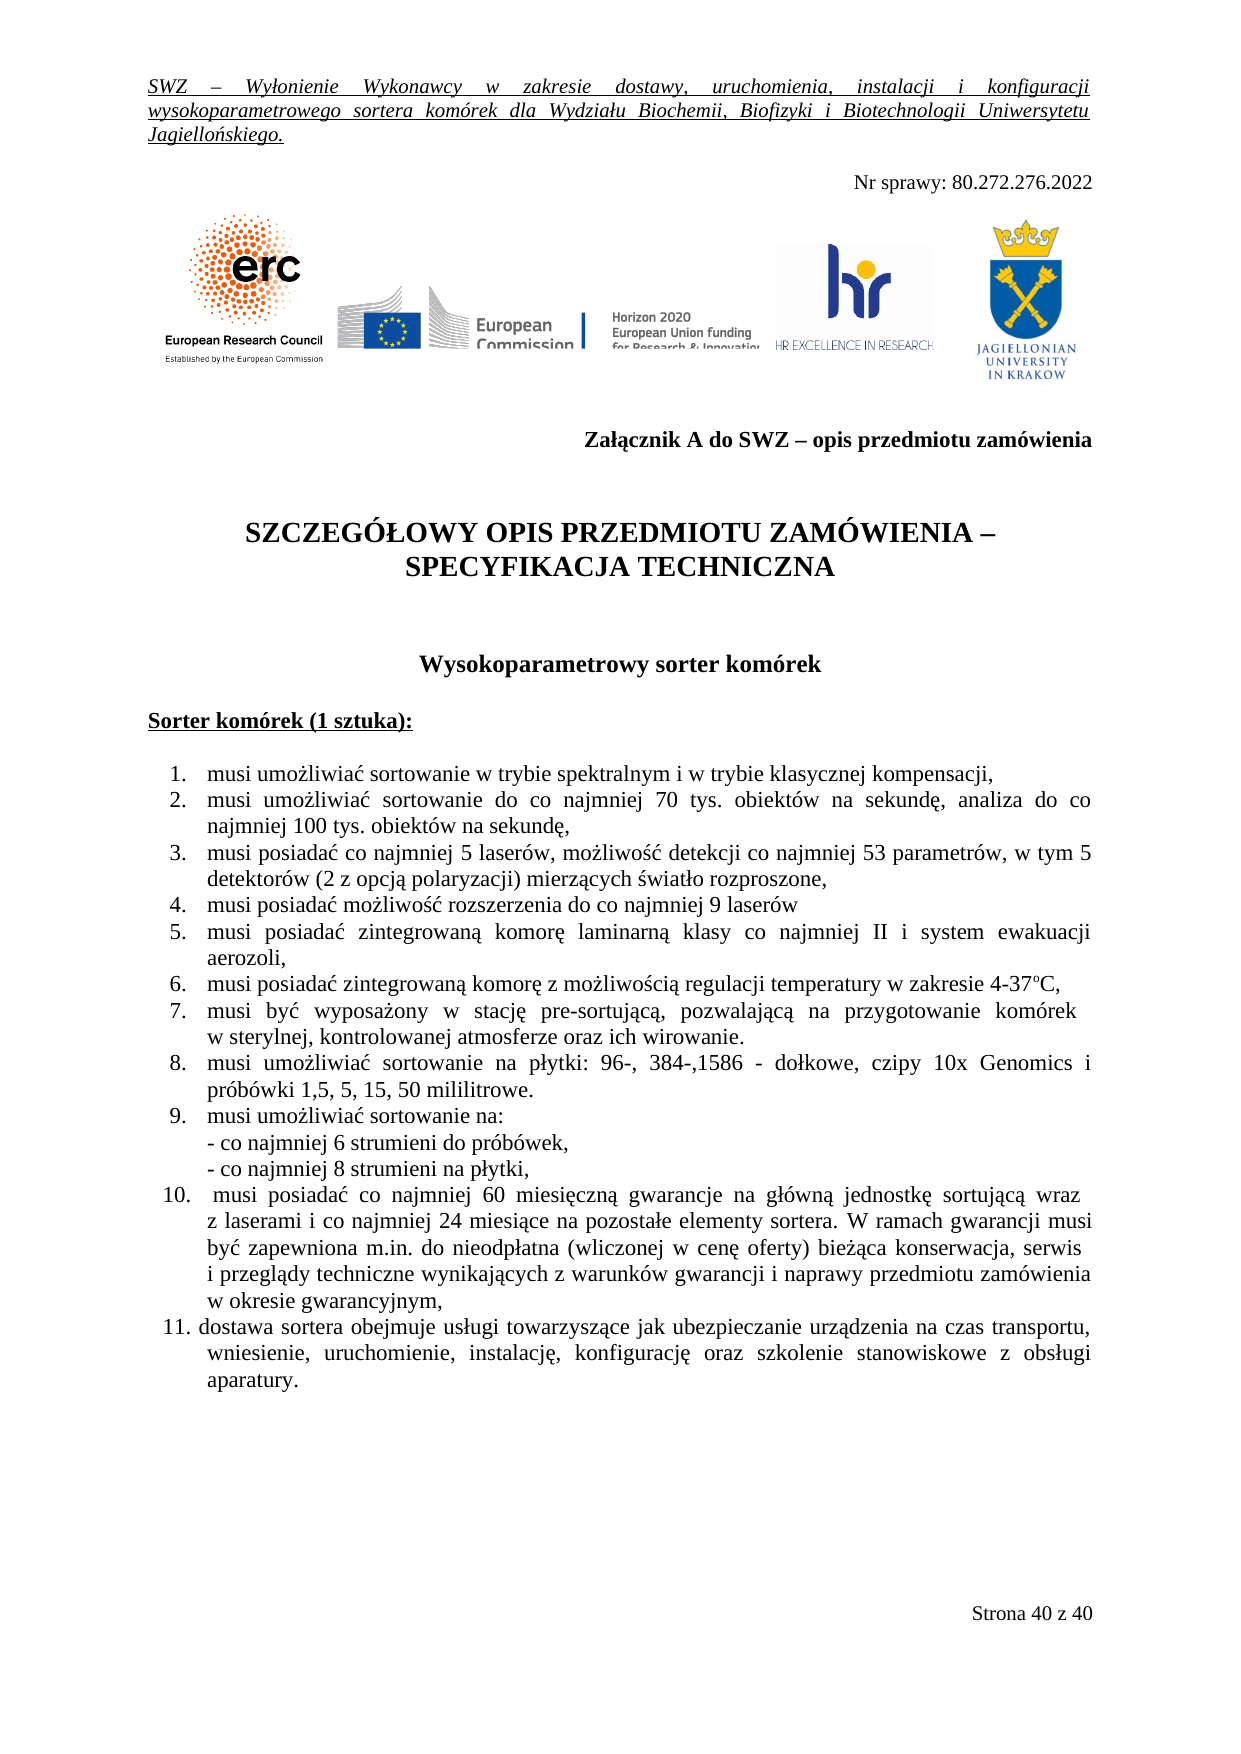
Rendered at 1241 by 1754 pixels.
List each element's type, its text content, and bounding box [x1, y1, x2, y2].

picture [337, 286, 759, 349]
list musi umożliwiać sortowanie w trybie spektralnym i w trybie klasycznej kompensacji, [169, 759, 1092, 786]
list musi posiadać zintegrowaną komorę z możliwością regulacji temperatury w zakresie 4-37oC, [169, 970, 1092, 997]
picture [159, 205, 331, 375]
text SZCZEGÓŁOWY OPIS PRZEDMIOTU ZAMÓWIENIA – SPECYFIKACJA TECHNICZNA [148, 515, 1092, 582]
list musi umożliwiać sortowanie do co najmniej 70 tys. obiektów na sekundę, analiza do co najmniej 100 tys. obiektów na sekundę, [169, 786, 1092, 839]
list musi być wyposażony w stację pre-sortującą, pozwalającą na przygotowanie komórek w sterylnej, kontrolowanej atmosferze oraz ich wirowanie. [169, 997, 1092, 1049]
list musi umożliwiać sortowanie na: [169, 1102, 1092, 1128]
list 10. musi posiadać co najmniej 60 miesięczną gwarancje na główną jednostkę sortującą wraz z laserami i co najmniej 24 miesiące na pozostałe elementy sortera. W ramach gwarancji musi być zapewniona m.in. do nieodpłatna (wliczonej w cenę oferty) bieżąca konserwacja, serwis i przeglądy techniczne wynikających z warunków gwarancji i naprawy przedmiotu zamówienia w okresie gwarancyjnym, [162, 1181, 1092, 1313]
list 11. dostawa sortera obejmuje usługi towarzyszące jak ubezpieczanie urządzenia na czas transportu, wniesienie, uruchomienie, instalację, konfigurację oraz szkolenie stanowiskowe z obsługi aparatury. [162, 1313, 1092, 1392]
list - co najmniej 6 strumieni do próbówek, [207, 1128, 1092, 1155]
text Wysokoparametrowy sorter komórek [148, 649, 1092, 678]
text Załącznik A do SWZ – opis przedmiotu zamówienia [148, 427, 1092, 453]
list Sorter komórek (1 sztuka): [148, 707, 1092, 733]
picture [776, 244, 933, 350]
list - co najmniej 8 strumieni na płytki, [207, 1155, 1092, 1181]
list musi umożliwiać sortowanie na płytki: 96-, 384-,1586 - dołkowe, czipy 10x Genomics i próbówki 1,5, 5, 15, 50 mililitrowe. [169, 1049, 1092, 1102]
picture [945, 207, 1105, 406]
list musi posiadać możliwość rozszerzenia do co najmniej 9 laserów [169, 891, 1092, 918]
list musi posiadać co najmniej 5 laserów, możliwość detekcji co najmniej 53 parametrów, w tym 5 detektorów (2 z opcją polaryzacji) mierzących światło rozproszone, [169, 839, 1092, 891]
list musi posiadać zintegrowaną komorę laminarną klasy co najmniej II i system ewakuacji aerozoli, [169, 918, 1092, 970]
